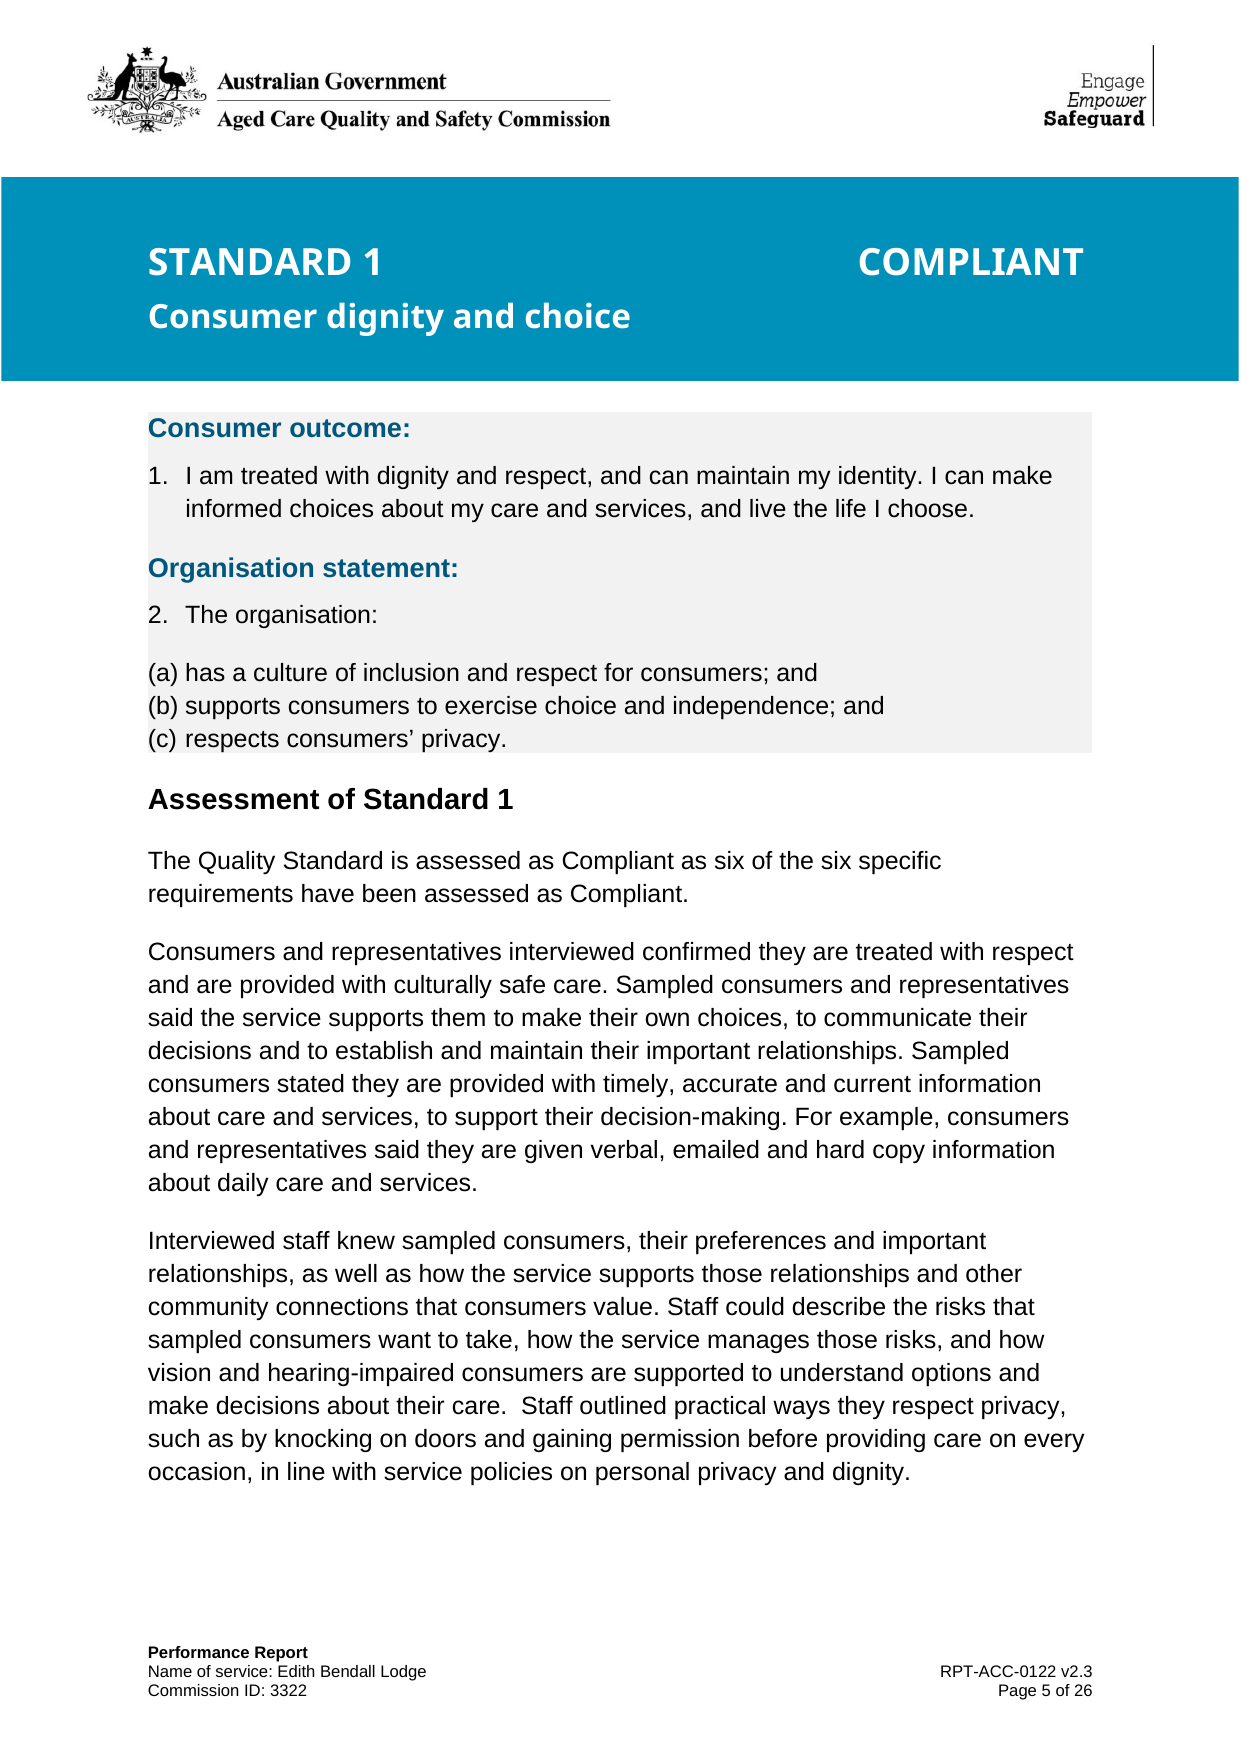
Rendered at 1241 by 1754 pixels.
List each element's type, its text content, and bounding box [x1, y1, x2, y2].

list respects consumers’ privacy. [148, 724, 1092, 753]
subtitle STANDARD 1 COMPLIANT Consumer dignity and choice [148, 236, 1092, 339]
text The Quality Standard is assessed as Compliant as six of the six specific requirements have been assessed as Compliant. [148, 846, 1092, 907]
subtitle Organisation statement: [148, 552, 1092, 583]
list supports consumers to exercise choice and independence; and [148, 691, 1092, 720]
text Interviewed staff knew sampled consumers, their preferences and important relationships, as well as how the service supports those relationships and other community connections that consumers value. Staff could describe the risks that sampled consumers want to take, how the service manages those risks, and how vision and hearing-impaired consumers are supported to understand options and make decisions about their care. Staff outlined practical ways they respect privacy, such as by knocking on doors and gaining permission before providing care on every occasion, in line with service policies on personal privacy and dignity. [148, 1226, 1092, 1486]
text Consumers and representatives interviewed confirmed they are treated with respect and are provided with culturally safe care. Sampled consumers and representatives said the service supports them to make their own choices, to communicate their decisions and to establish and maintain their important relationships. Sampled consumers stated they are provided with timely, accurate and current information about care and services, to support their decision-making. For example, consumers and representatives said they are given verbal, emailed and hard copy information about daily care and services. [148, 937, 1092, 1197]
list has a culture of inclusion and respect for consumers; and [148, 658, 1092, 687]
subtitle Consumer outcome: [148, 412, 1092, 443]
subtitle Assessment of Standard 1 [148, 782, 1092, 816]
list The organisation: [148, 600, 1092, 629]
picture [1, 0, 1241, 154]
list I am treated with dignity and respect, and can maintain my identity. I can make informed choices about my care and services, and live the life I choose. [148, 461, 1092, 522]
